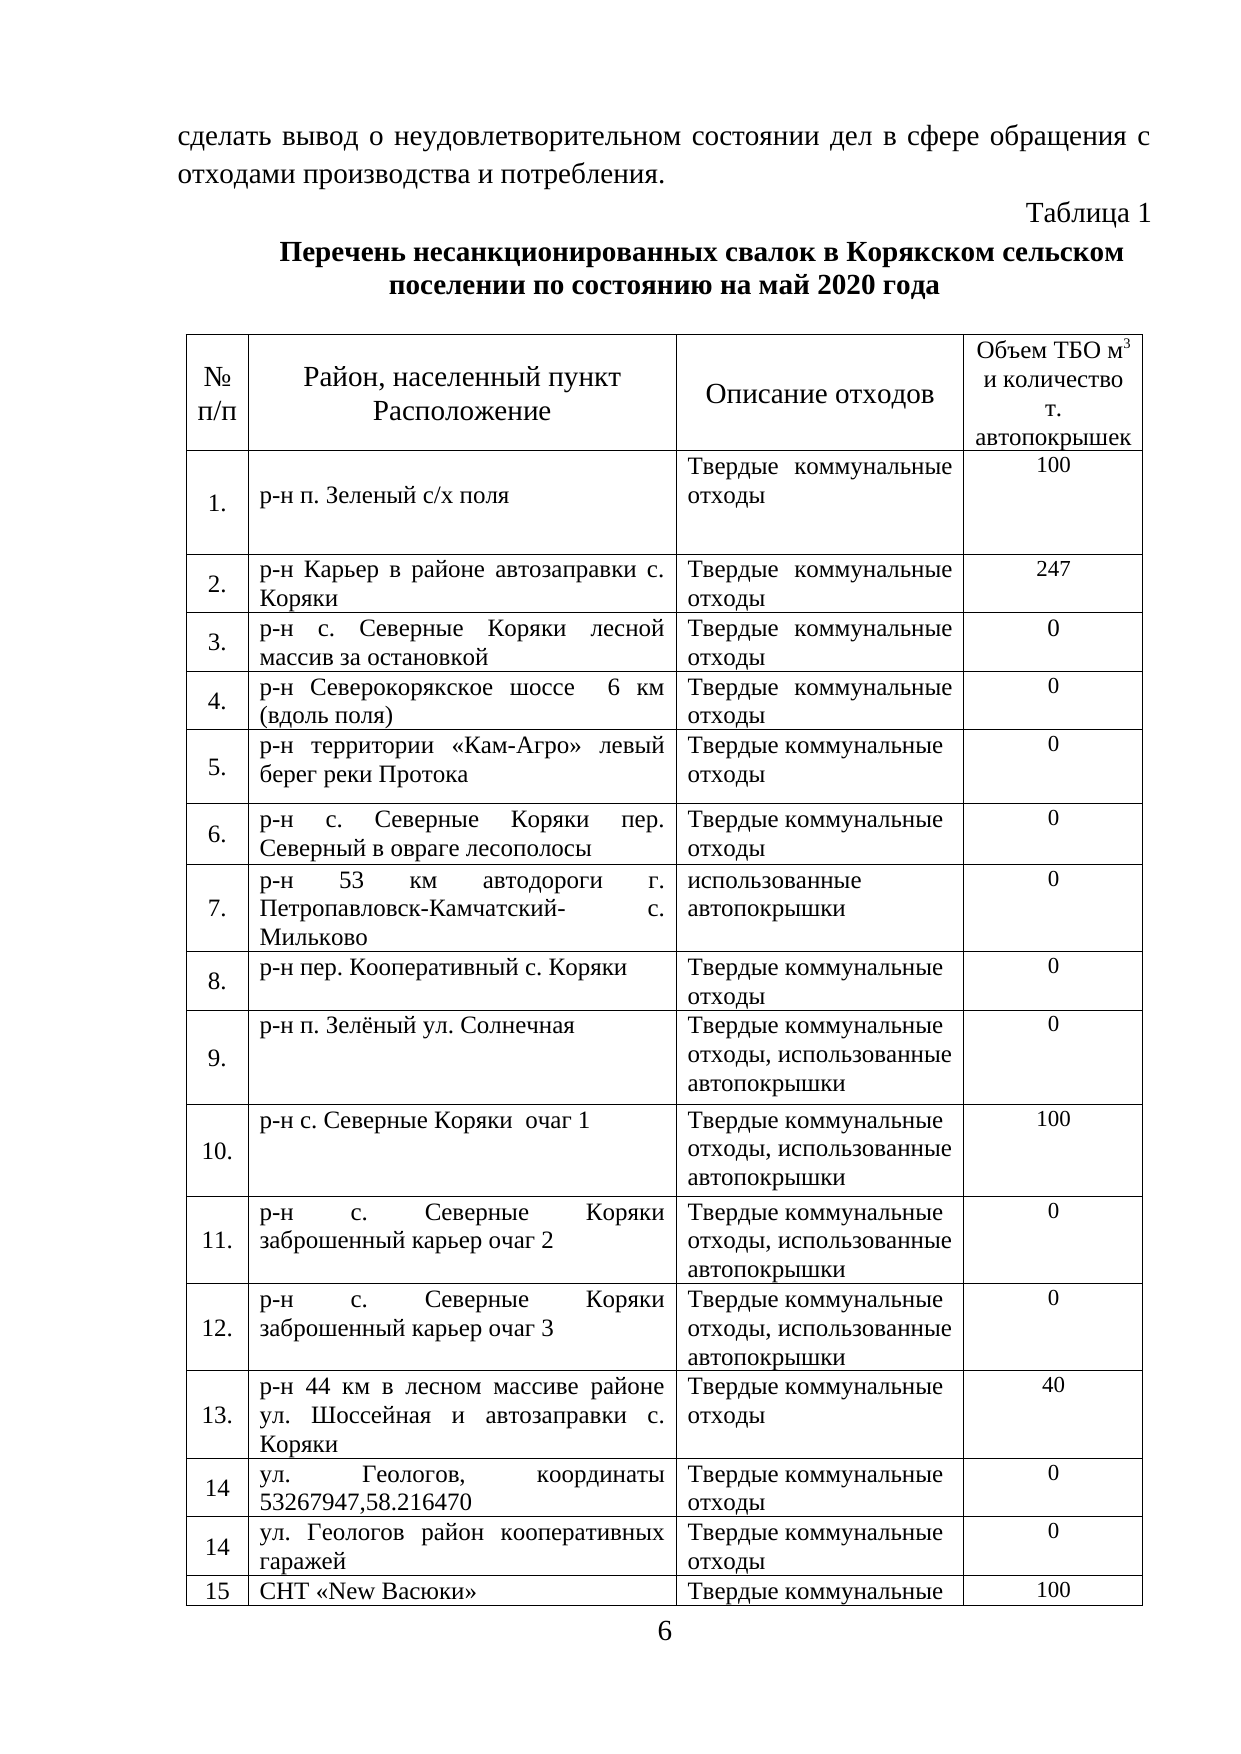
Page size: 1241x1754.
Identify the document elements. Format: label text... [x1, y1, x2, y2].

table_cell 0 [964, 730, 1142, 803]
table_cell р-н с. Северные Коряки заброшенный карьер очаг 3 [249, 1284, 676, 1370]
table_cell 1. [187, 451, 248, 553]
table_cell 13. [187, 1371, 248, 1458]
table_header № п/п [187, 335, 248, 450]
table_cell 40 [964, 1371, 1142, 1458]
table_cell 14 [187, 1517, 248, 1575]
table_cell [677, 1576, 963, 1604]
table_cell 100 [964, 1105, 1142, 1196]
table_cell 15 [187, 1576, 248, 1604]
table_cell 2. [187, 555, 248, 612]
table_cell Твердые коммунальные отходы [677, 730, 963, 803]
table_cell Твердые коммунальные отходы [677, 804, 963, 864]
table_cell 7. [187, 865, 248, 951]
table_cell р-н с. Северные Коряки лесной массив за остановкой [249, 613, 676, 671]
table_cell р-н территории «Кам-Агро» левый берег реки Протока [249, 730, 676, 803]
table_cell р-н Северокорякское шоссе 6 км (вдоль поля) [249, 672, 676, 729]
table_cell Твердые коммунальные отходы [677, 451, 963, 553]
table_cell Твердые коммунальные отходы [677, 1371, 963, 1458]
table_cell 6. [187, 804, 248, 864]
table_cell р-н пер. Кооперативный с. Коряки [249, 952, 676, 1009]
table_cell р-н с. Северные Коряки заброшенный карьер очаг 2 [249, 1197, 676, 1283]
table_cell р-н 53 км автодороги г. Петропавловск-Камчатский- с. Мильково [249, 865, 676, 951]
table_cell 0 [964, 672, 1142, 729]
table_cell 4. [187, 672, 248, 729]
text Перечень несанкционированных свалок в Корякском сельском поселении по состоянию на май 2020 года [177, 234, 1152, 301]
table_cell 0 [964, 1284, 1142, 1370]
table_cell 0 [964, 952, 1142, 1009]
table_cell 0 [964, 1197, 1142, 1283]
table_cell 9. [187, 1011, 248, 1104]
table_cell 0 [964, 865, 1142, 951]
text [177, 118, 1152, 190]
table_cell 5. [187, 730, 248, 803]
table_cell 10. [187, 1105, 248, 1196]
table_cell Твердые коммунальные отходы, использованные автопокрышки [677, 1284, 963, 1370]
table_cell ул. Геологов район кооперативных гаражей [249, 1517, 676, 1575]
table_cell СНТ «New Васюки» [249, 1576, 676, 1604]
table_cell р-н с. Северные Коряки очаг 1 [249, 1105, 676, 1196]
table_cell 0 [964, 1011, 1142, 1104]
table_cell р-н п. Зелёный ул. Солнечная [249, 1011, 676, 1104]
table_cell р-н 44 км в лесном массиве районе ул. Шоссейная и автозаправки с. Коряки [249, 1371, 676, 1458]
table_cell 8. [187, 952, 248, 1009]
table_header Описание отходов [677, 335, 963, 450]
table_header Объем ТБО м3 и количество т. автопокрышек [964, 335, 1142, 450]
table_cell использованные автопокрышки [677, 865, 963, 951]
table_cell ул. Геологов, координаты 53267947,58.216470 [249, 1459, 676, 1516]
table_cell 100 [964, 1576, 1142, 1604]
table_cell р-н с. Северные Коряки пер. Северный в овраге лесополосы [249, 804, 676, 864]
table_cell 14 [187, 1459, 248, 1516]
table_cell Твердые коммунальные отходы, использованные автопокрышки [677, 1011, 963, 1104]
table_cell р-н п. Зеленый с/х поля [249, 451, 676, 553]
table_cell 0 [964, 613, 1142, 671]
table_cell 100 [964, 451, 1142, 553]
table_cell 3. [187, 613, 248, 671]
table_cell Твердые коммунальные отходы [677, 1459, 963, 1516]
table_cell Твердые коммунальные отходы, использованные автопокрышки [677, 1197, 963, 1283]
table_cell 11. [187, 1197, 248, 1283]
table_cell Твердые коммунальные отходы [677, 613, 963, 671]
table_cell 0 [964, 1517, 1142, 1575]
table_cell Твердые коммунальные отходы [677, 672, 963, 729]
table_cell Твердые коммунальные отходы [677, 1517, 963, 1575]
table_cell 0 [964, 804, 1142, 864]
table_cell 0 [964, 1459, 1142, 1516]
text Таблица 1 [177, 195, 1152, 229]
table_cell Твердые коммунальные отходы, использованные автопокрышки [677, 1105, 963, 1196]
table_cell 12. [187, 1284, 248, 1370]
table_header Район, населенный пункт Расположение [249, 335, 676, 450]
table_cell Твердые коммунальные отходы [677, 952, 963, 1009]
table_cell 247 [964, 555, 1142, 612]
table_cell р-н Карьер в районе автозаправки с. Коряки [249, 555, 676, 612]
table_cell Твердые коммунальные отходы [677, 555, 963, 612]
